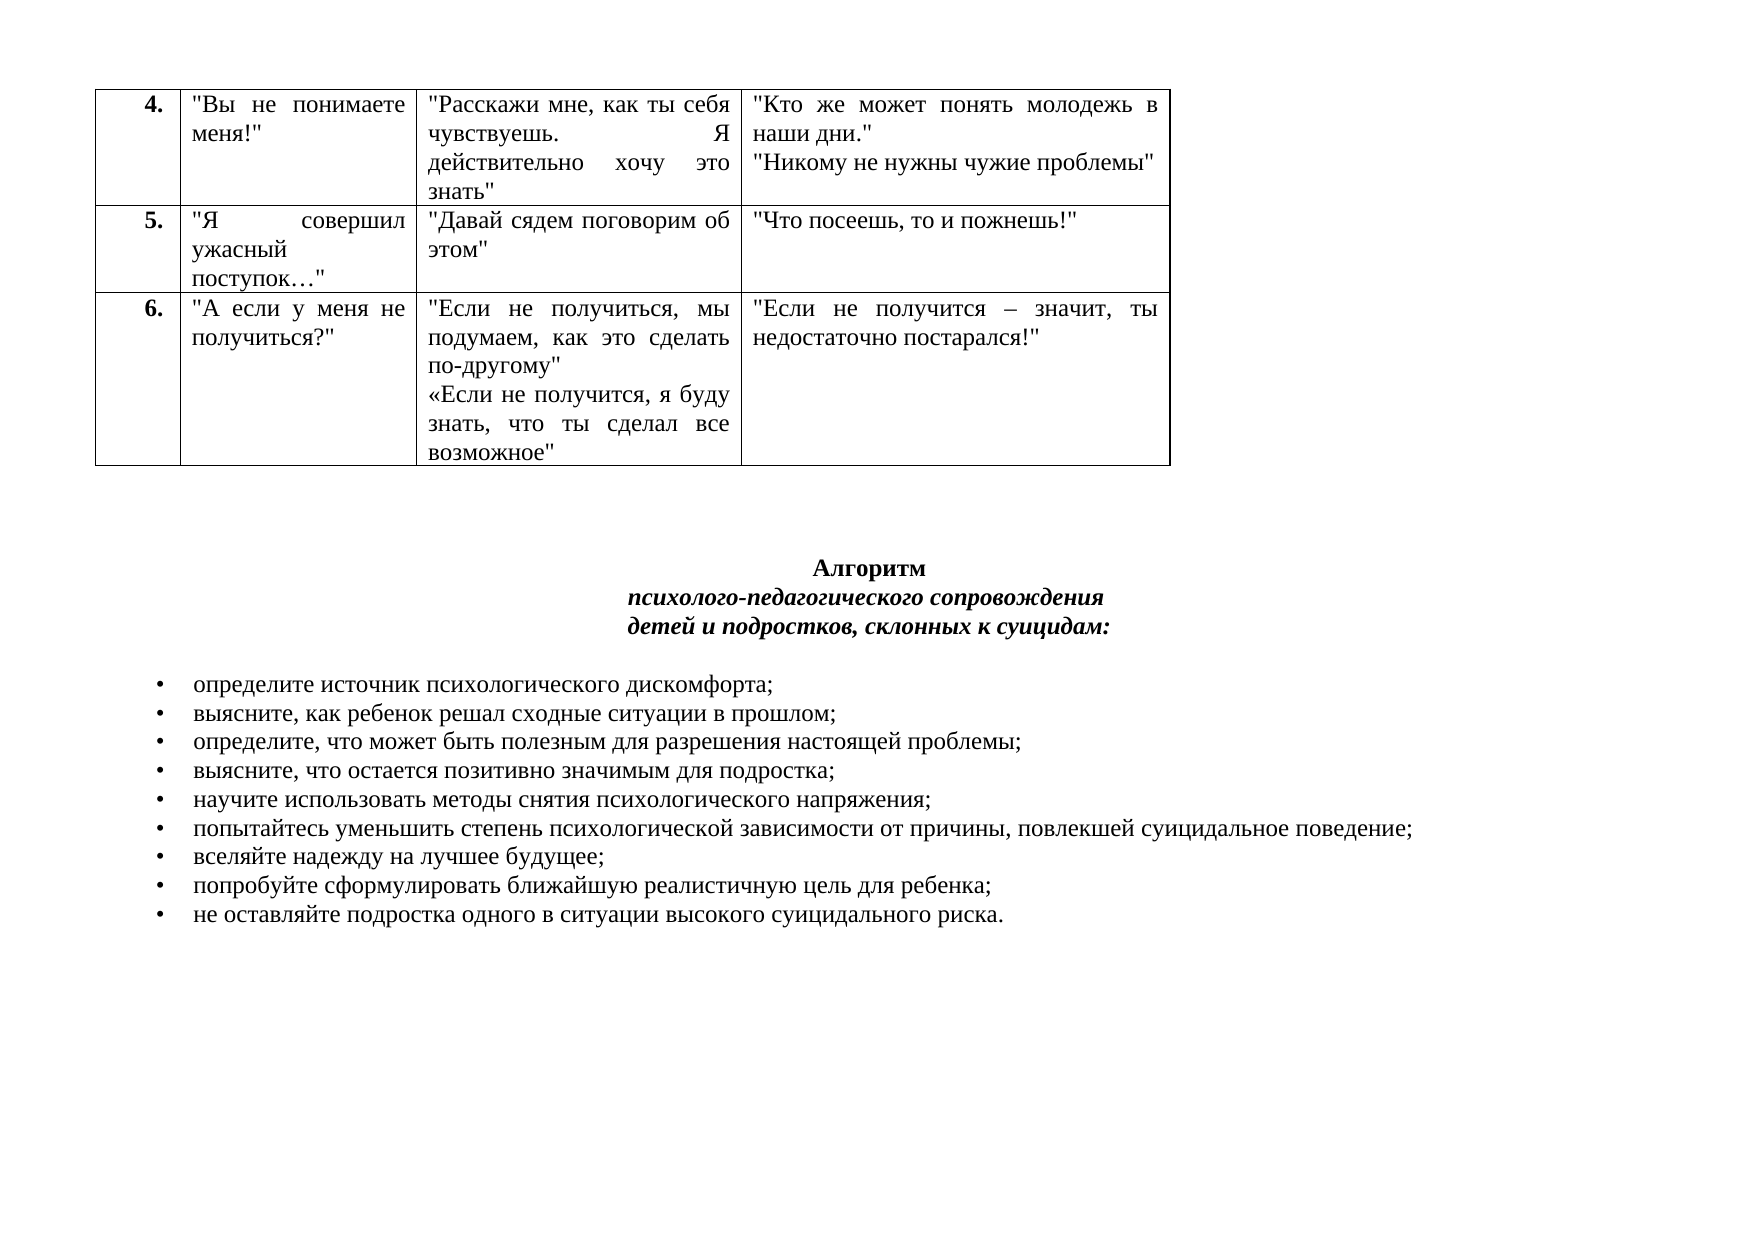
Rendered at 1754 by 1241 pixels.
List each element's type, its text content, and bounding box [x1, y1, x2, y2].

list попытайтесь уменьшить степень психологической зависимости от причины, повлекшей суицидальное поведение; [156, 813, 1620, 841]
table_cell [96, 90, 180, 204]
list определите источник психологического дискомфорта; [156, 669, 1620, 698]
table_cell "А если у меня не получиться?" [181, 293, 416, 465]
table_cell "Кто же может понять молодежь в наши дни." "Никому не нужны чужие проблемы" [742, 90, 1169, 204]
table_cell [96, 206, 180, 292]
table_cell "Если не получится – значит, ты недостаточно постарался!" [742, 293, 1169, 465]
table_cell "Я совершил ужасный поступок…" [181, 206, 416, 292]
table_cell "Вы не понимаете меня!" [181, 90, 416, 204]
table_cell "Если не получиться, мы подумаем, как это сделать по-другому" «Если не получится, я буду знать, что ты сделал все возможное" [417, 293, 741, 465]
list выясните, что остается позитивно значимым для подростка; [156, 755, 1620, 784]
list определите, что может быть полезным для разрешения настоящей проблемы; [156, 726, 1620, 755]
table_cell [96, 293, 180, 465]
list вселяйте надежду на лучшее будущее; [156, 841, 1620, 870]
table_cell "Что посеешь, то и пожнешь!" [742, 206, 1169, 292]
list не оставляйте подростка одного в ситуации высокого суицидального риска. [156, 899, 1620, 928]
table_cell "Расскажи мне, как ты себя чувствуешь. Я действительно хочу это знать" [417, 90, 741, 204]
list попробуйте сформулировать ближайшую реалистичную цель для ребенка; [156, 870, 1620, 899]
table_cell "Давай сядем поговорим об этом" [417, 206, 741, 292]
list выясните, как ребенок решал сходные ситуации в прошлом; [156, 698, 1620, 726]
text Алгоритм психолого-педагогического сопровождения детей и подростков, склонных к суицидам: [118, 553, 1620, 640]
list научите использовать методы снятия психологического напряжения; [156, 784, 1620, 813]
